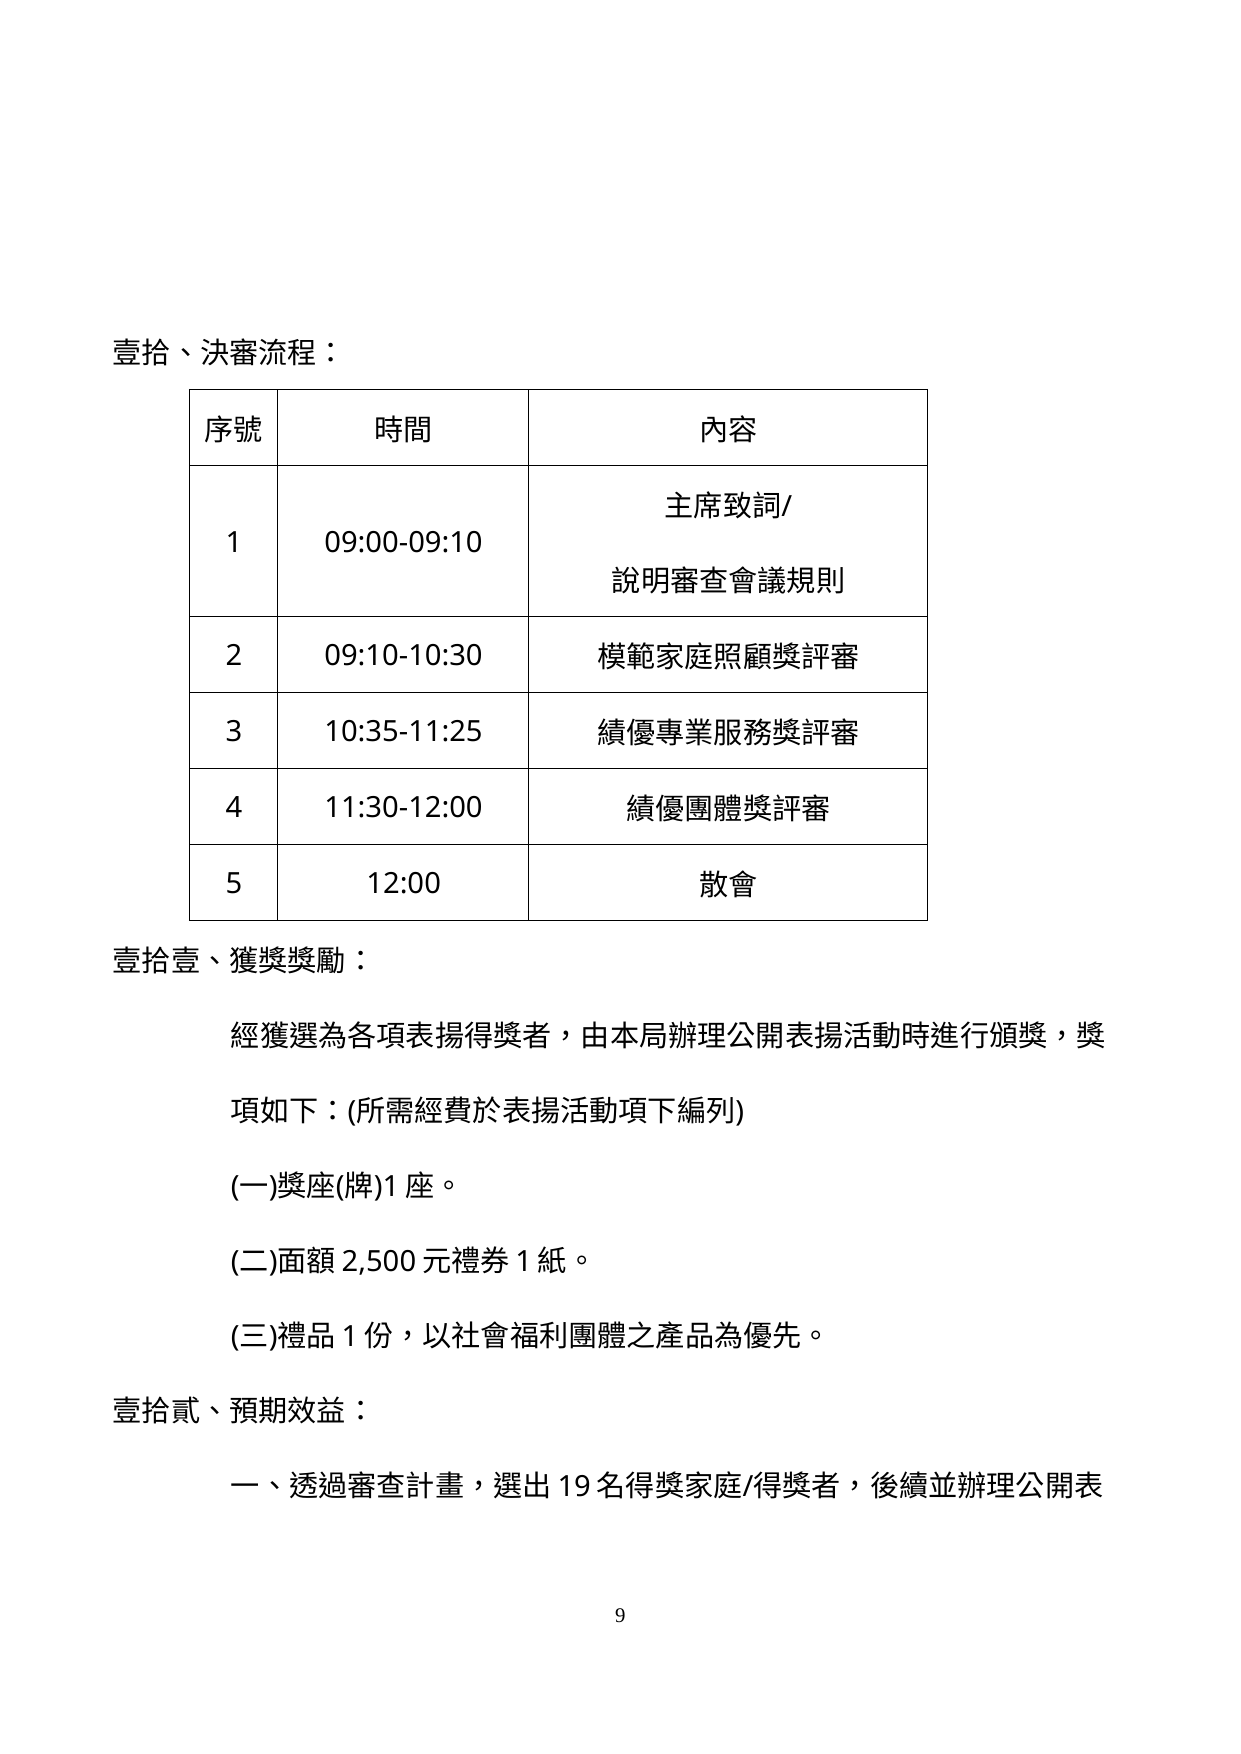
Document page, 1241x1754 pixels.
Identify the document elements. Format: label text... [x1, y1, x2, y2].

table_cell 主席致詞/ 說明審查會議規則 [529, 466, 927, 616]
table_cell 4 [190, 769, 277, 844]
table_cell 1 [190, 466, 277, 616]
table_cell 2 [190, 617, 277, 692]
text 經獲選為各項表揚得獎者，由本局辦理公開表揚活動時進行頒獎，獎項如下：(所需經費於表揚活動項下編列) [231, 996, 1128, 1146]
table_header 序號 [190, 390, 277, 465]
text 壹拾壹、獲獎獎勵： [112, 921, 1128, 996]
table_cell 09:10-10:30 [278, 617, 528, 692]
table_cell 09:00-09:10 [278, 466, 528, 616]
text (三)禮品1份，以社會福利團體之產品為優先。 [231, 1296, 1128, 1371]
table_cell 12:00 [278, 845, 528, 920]
text 一、透過審查計畫，選出19名得獎家庭/得獎者，後續並辦理公開表 [231, 1446, 1128, 1521]
table_cell 散會 [529, 845, 927, 920]
table_cell 模範家庭照顧獎評審 [529, 617, 927, 692]
text 壹拾貳、預期效益： [112, 1371, 1128, 1446]
text (二)面額2,500元禮券1紙。 [231, 1221, 1128, 1296]
text 壹拾、決審流程： [112, 314, 1128, 389]
table_cell 績優專業服務獎評審 [529, 693, 927, 768]
table_header 時間 [278, 390, 528, 465]
table_cell 11:30-12:00 [278, 769, 528, 844]
table_header 內容 [529, 390, 927, 465]
table_cell 績優團體獎評審 [529, 769, 927, 844]
table_cell 10:35-11:25 [278, 693, 528, 768]
table_cell 3 [190, 693, 277, 768]
text (一)獎座(牌)1座。 [231, 1146, 1128, 1221]
table_cell 5 [190, 845, 277, 920]
